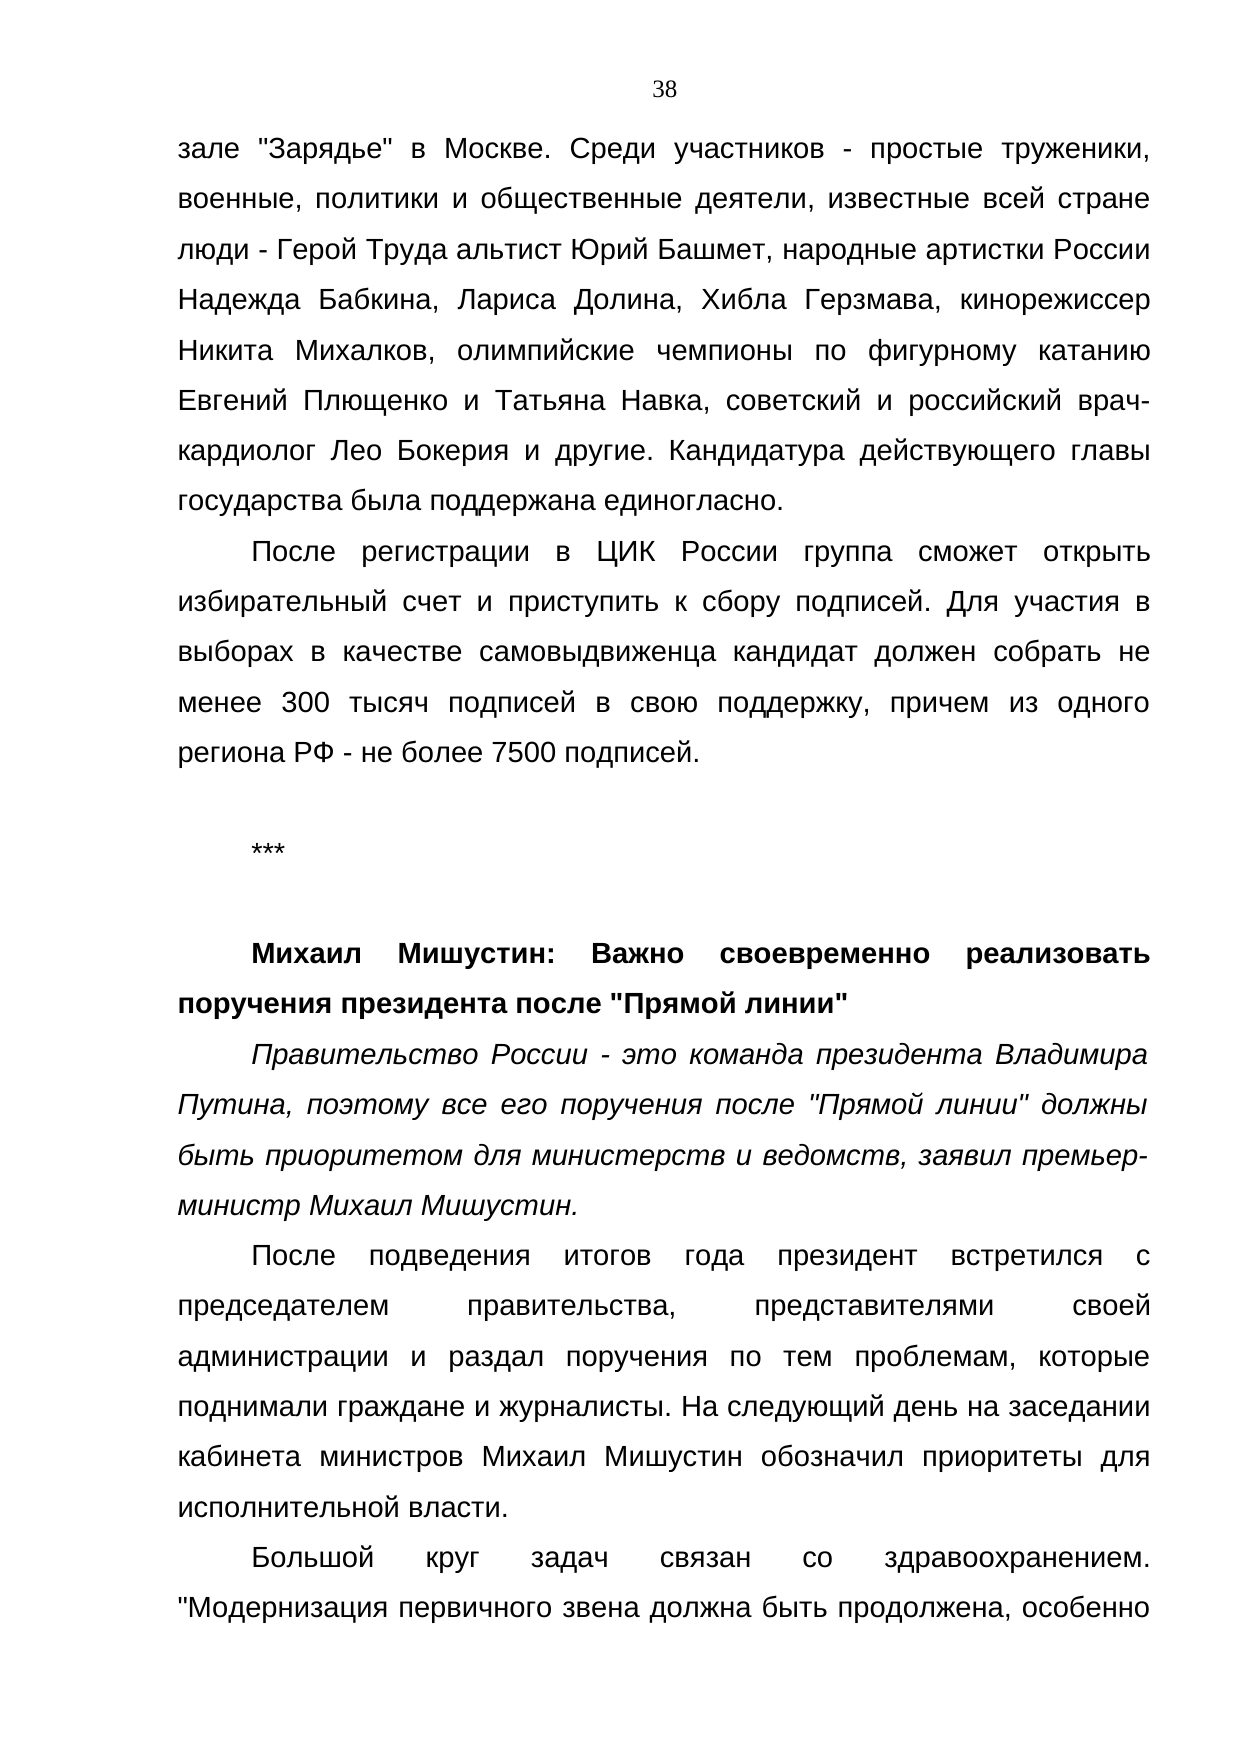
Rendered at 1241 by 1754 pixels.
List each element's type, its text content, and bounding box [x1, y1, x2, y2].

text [177, 131, 1152, 517]
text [177, 1540, 1152, 1624]
text После подведения итогов года президент встретился с председателем правительства, представителями своей администрации и раздал поручения по тем проблемам, которые поднимали граждане и журналисты. На следующий день на заседании кабинета министров Михаил Мишустин обозначил приоритеты для исполнительной власти. [177, 1238, 1152, 1523]
text *** [177, 836, 1152, 869]
text После регистрации в ЦИК России группа сможет открыть избирательный счет и приступить к сбору подписей. Для участия в выборах в качестве самовыдвиженца кандидат должен собрать не менее 300 тысяч подписей в свою поддержку, причем из одного региона РФ - не более 7500 подписей. [177, 534, 1152, 768]
text Правительство России - это команда президента Владимира Путина, поэтому все его поручения после "Прямой линии" должны быть приоритетом для министерств и ведомств, заявил премьер-министр Михаил Мишустин. [177, 1037, 1152, 1221]
text Михаил Мишустин: Важно своевременно реализовать поручения президента после "Прямой линии" [177, 936, 1152, 1020]
